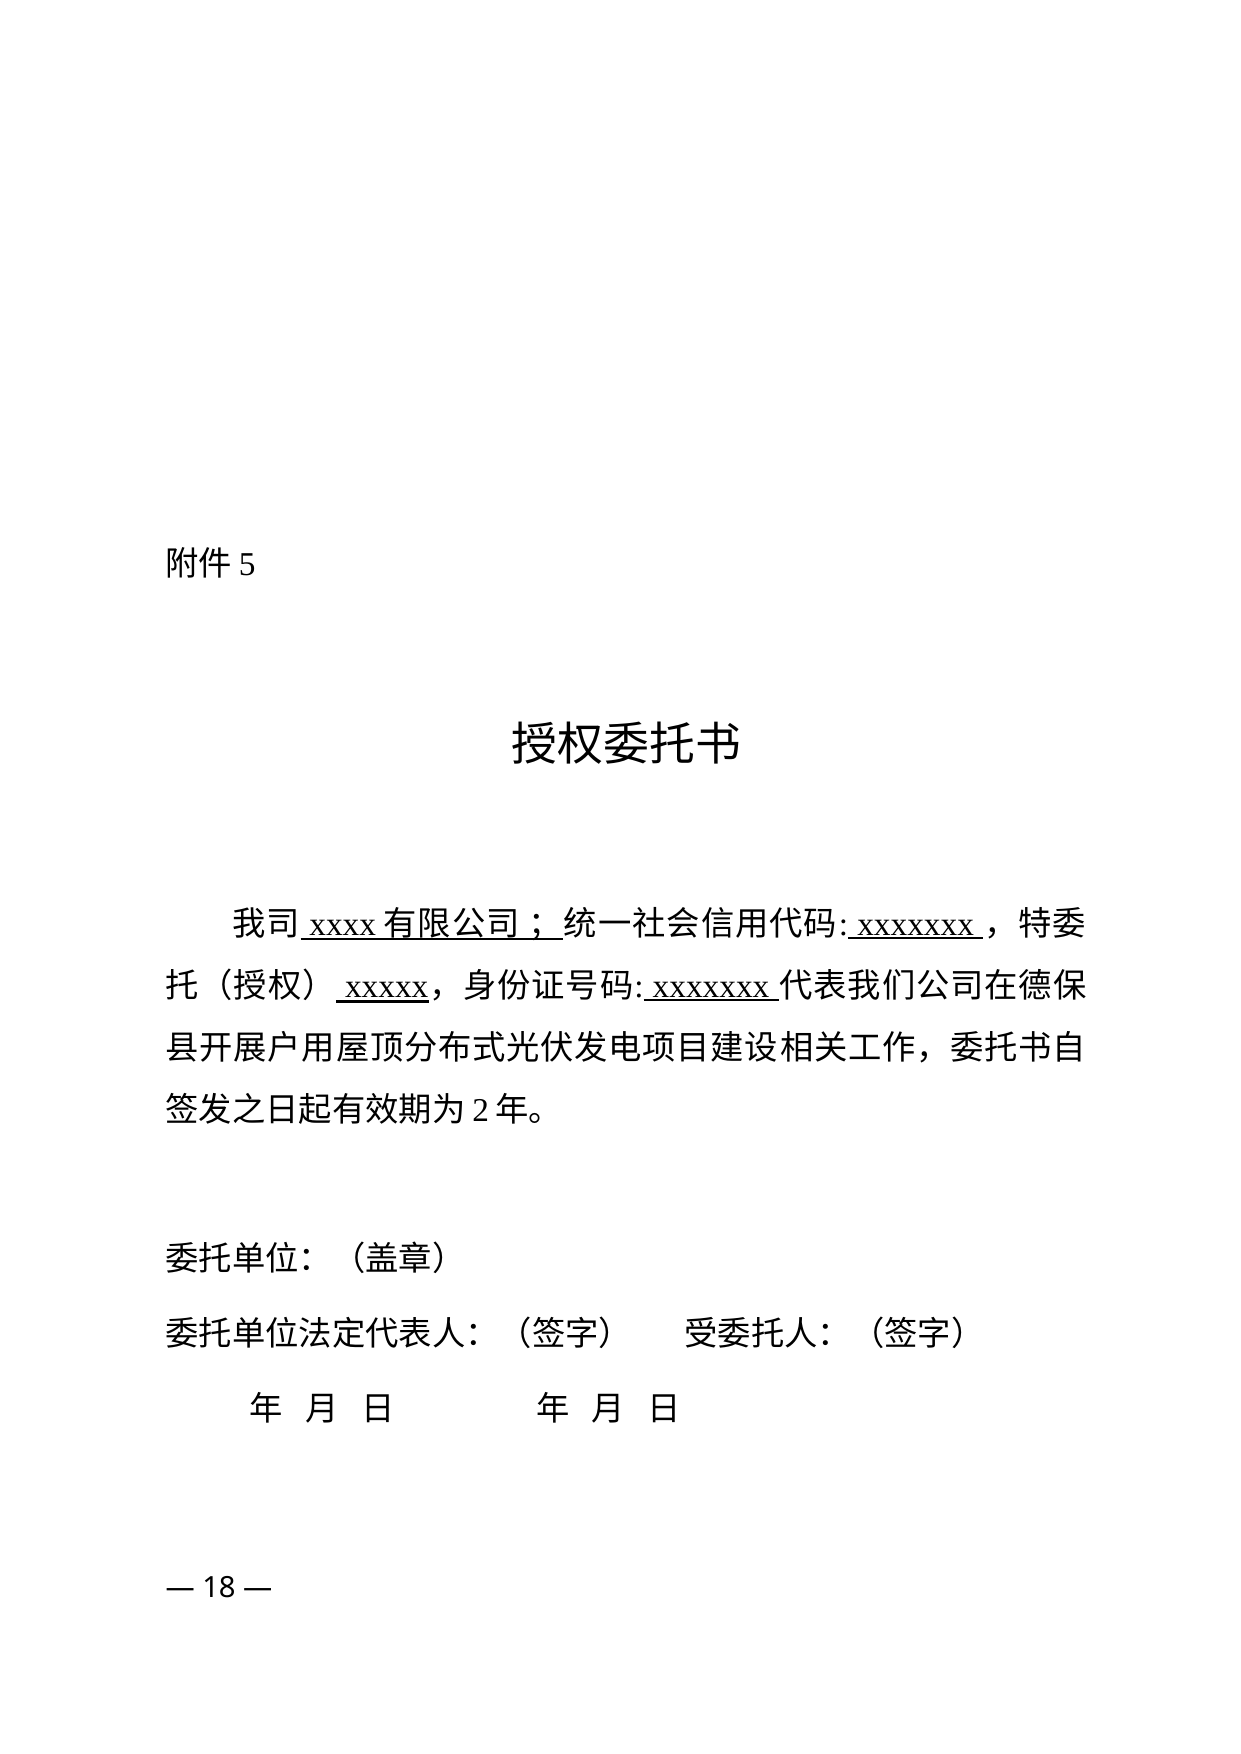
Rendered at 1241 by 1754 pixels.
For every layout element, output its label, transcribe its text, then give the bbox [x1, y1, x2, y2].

text 委托单位：（盖章） [165, 1225, 1087, 1287]
text 年 月 日 年 月 日 [165, 1374, 1087, 1436]
text 我司 xxxx有限公司 ；统一社会信用代码: xxxxxxx ，特委托（授权） xxxxx，身份证号码: xxxxxxx 代表我们公司在德保县开展户用屋顶分布式光伏发电项目建设相关工作，委托书自签发之日起有效期为2年。 [165, 890, 1087, 1138]
text 授权委托书 [165, 678, 1087, 803]
text 附件5 [165, 529, 1087, 591]
text 委托单位法定代表人：（签字） 受委托人：（签字） [165, 1300, 1087, 1362]
